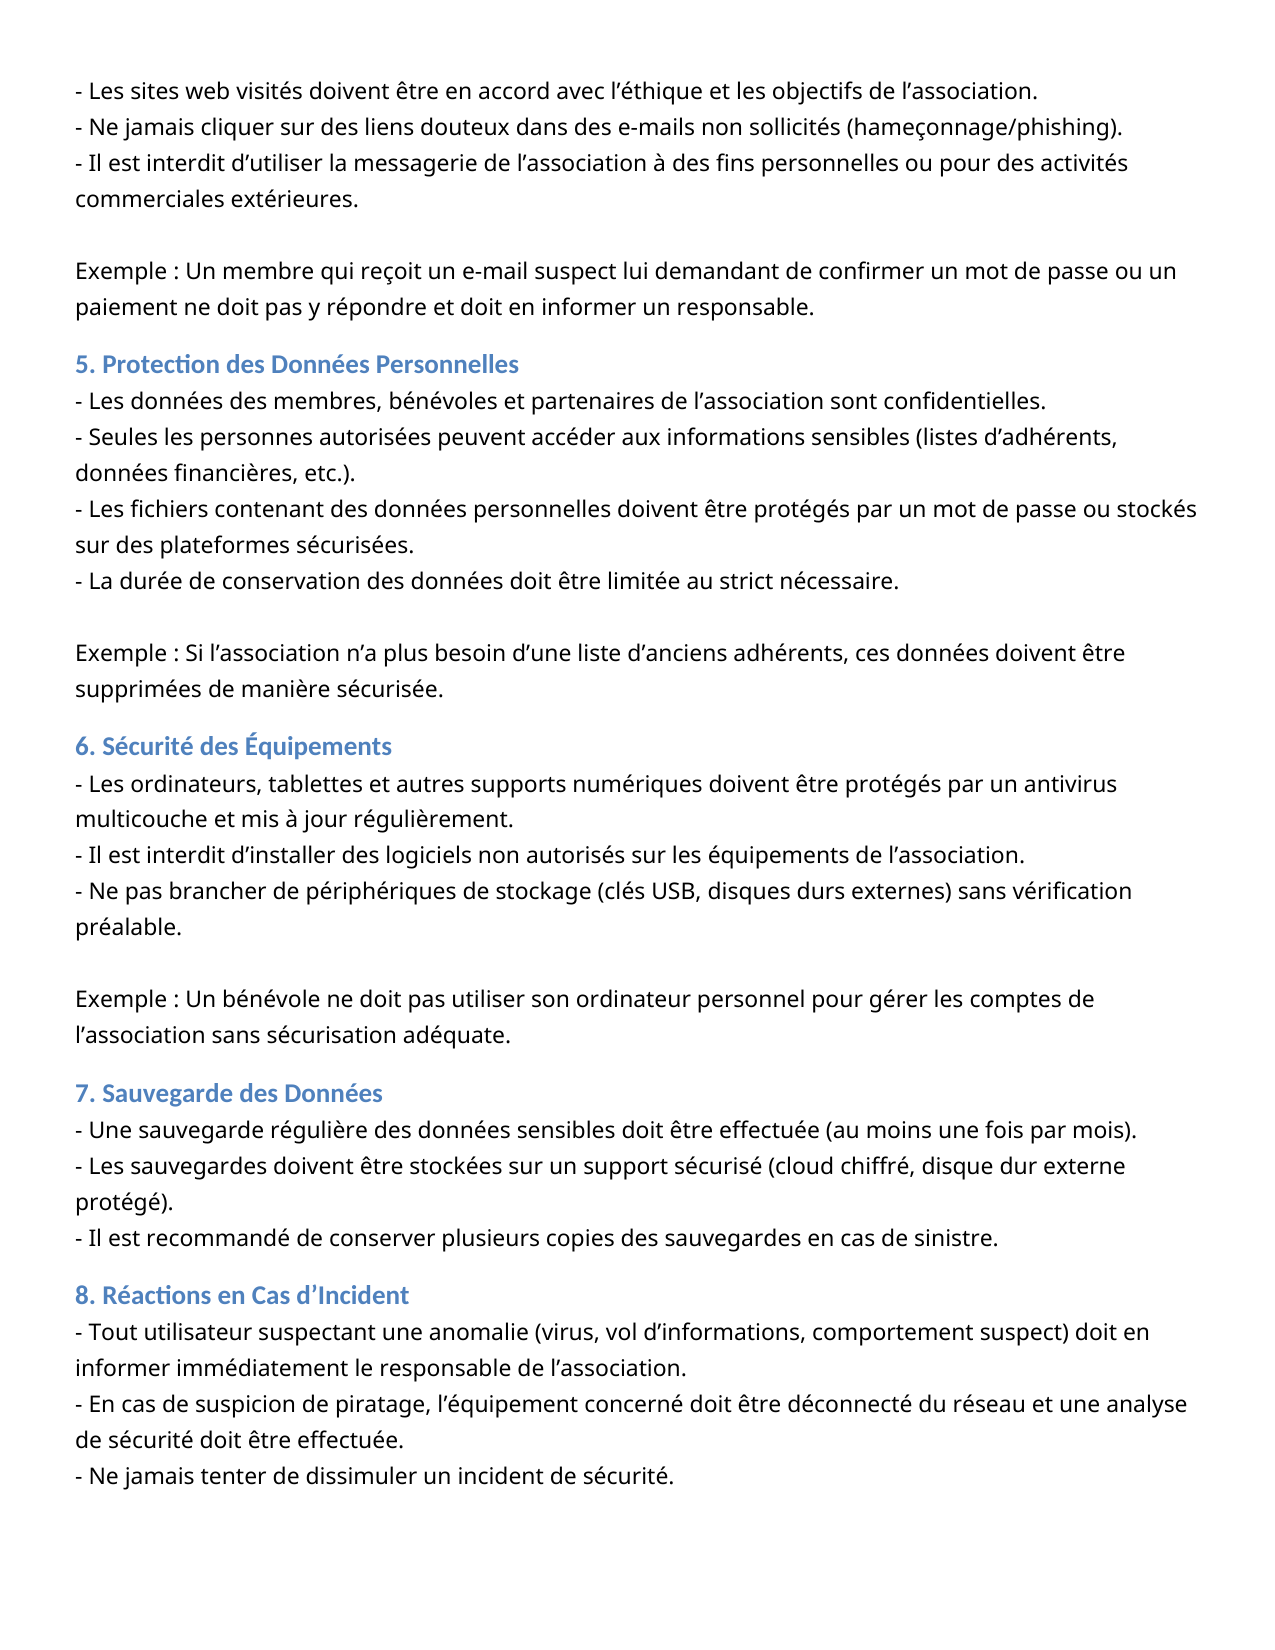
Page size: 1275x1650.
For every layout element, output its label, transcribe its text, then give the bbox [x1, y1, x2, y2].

text - Les ordinateurs, tablettes et autres supports numériques doivent être protégés par un antivirus multicouche et mis à jour régulièrement. - Il est interdit d’installer des logiciels non autorisés sur les équipements de l’association. - Ne pas brancher de périphériques de stockage (clés USB, disques durs externes) sans vérification préalable. Exemple : Un bénévole ne doit pas utiliser son ordinateur personnel pour gérer les comptes de l’association sans sécurisation adéquate. [75, 767, 1200, 1050]
subtitle 5. Protection des Données Personnelles [75, 347, 1200, 380]
text - Une sauvegarde régulière des données sensibles doit être effectuée (au moins une fois par mois). - Les sauvegardes doivent être stockées sur un support sécurisé (cloud chiffré, disque dur externe protégé). - Il est recommandé de conserver plusieurs copies des sauvegardes en cas de sinistre. [75, 1114, 1200, 1253]
subtitle 7. Sauvegarde des Données [75, 1076, 1200, 1109]
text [75, 75, 1200, 322]
subtitle 8. Réactions en Cas d’Incident [75, 1278, 1200, 1311]
subtitle 6. Sécurité des Équipements [75, 729, 1200, 763]
text - Les données des membres, bénévoles et partenaires de l’association sont confidentielles. - Seules les personnes autorisées peuvent accéder aux informations sensibles (listes d’adhérents, données financières, etc.). - Les fichiers contenant des données personnelles doivent être protégés par un mot de passe ou stockés sur des plateformes sécurisées. - La durée de conservation des données doit être limitée au strict nécessaire. Exemple : Si l’association n’a plus besoin d’une liste d’anciens adhérents, ces données doivent être supprimées de manière sécurisée. [75, 385, 1200, 704]
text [75, 1316, 1200, 1527]
